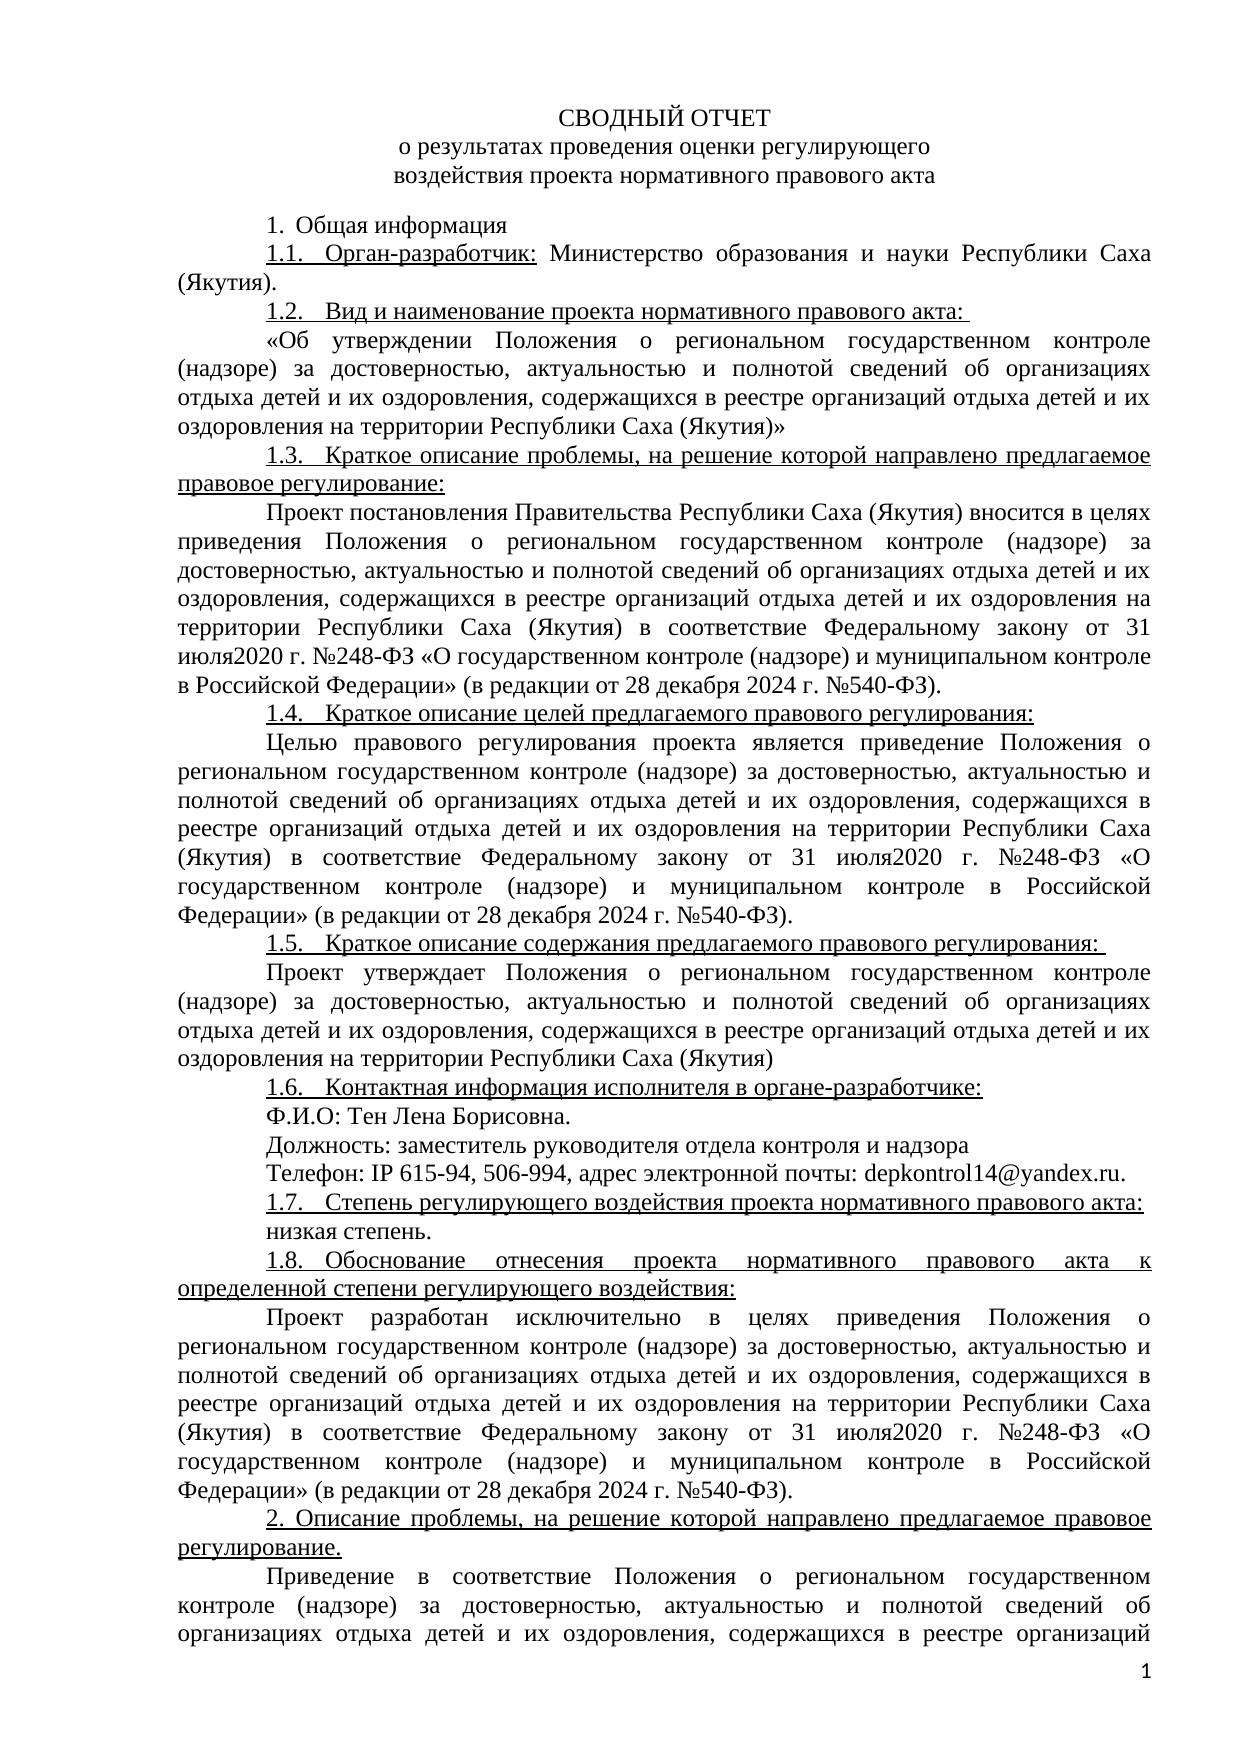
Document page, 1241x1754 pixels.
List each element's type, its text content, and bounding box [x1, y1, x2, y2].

text 1.6. Контактная информация исполнителя в органе-разработчике: [177, 1072, 1152, 1101]
text 1.3. Краткое описание проблемы, на решение которой направлено предлагаемое правовое регулирование: [177, 440, 1152, 497]
text 1.1. Орган-разработчик: Министерство образования и науки Республики Саха (Якутия). [177, 238, 1152, 296]
text о результатах проведения оценки регулирующего [177, 131, 1152, 160]
text Телефон: IP 615-94, 506-994, адрес электронной почты: depkontrol14@yandex.ru. [177, 1158, 1152, 1187]
text «Об утверждении Положения о региональном государственном контроле (надзоре) за достоверностью, актуальностью и полнотой сведений об организациях отдыха детей и их оздоровления, содержащихся в реестре организаций отдыха детей и их оздоровления на территории Республики Саха (Якутия)» [177, 325, 1152, 440]
text 1.5. Краткое описание содержания предлагаемого правового регулирования: [177, 928, 1152, 957]
text 1.8. Обоснование отнесения проекта нормативного правового акта к определенной степени регулирующего воздействия: [177, 1245, 1152, 1302]
text Проект постановления Правительства Республики Саха (Якутия) вносится в целях приведения Положения о региональном государственном контроле (надзоре) за достоверностью, актуальностью и полнотой сведений об организациях отдыха детей и их оздоровления, содержащихся в реестре организаций отдыха детей и их оздоровления на территории Республики Саха (Якутия) в соответствие Федеральному закону от 31 июля2020 г. №248-ФЗ «О государственном контроле (надзоре) и муниципальном контроле в Российской Федерации» (в редакции от 28 декабря 2024 г. №540-ФЗ). [177, 497, 1152, 698]
text 1.7. Степень регулирующего воздействия проекта нормативного правового акта: [177, 1187, 1152, 1216]
text Должность: заместитель руководителя отдела контроля и надзора [177, 1130, 1152, 1158]
text 1.4. Краткое описание целей предлагаемого правового регулирования: [177, 698, 1152, 727]
text Проект разработан исключительно в целях приведения Положения о региональном государственном контроле (надзоре) за достоверностью, актуальностью и полнотой сведений об организациях отдыха детей и их оздоровления, содержащихся в реестре организаций отдыха детей и их оздоровления на территории Республики Саха (Якутия) в соответствие Федеральному закону от 31 июля2020 г. №248-ФЗ «О государственном контроле (надзоре) и муниципальном контроле в Российской Федерации» (в редакции от 28 декабря 2024 г. №540-ФЗ). [177, 1302, 1152, 1503]
text воздействия проекта нормативного правового акта [177, 160, 1152, 189]
text Проект утверждает Положения о региональном государственном контроле (надзоре) за достоверностью, актуальностью и полнотой сведений об организациях отдыха детей и их оздоровления, содержащихся в реестре организаций отдыха детей и их оздоровления на территории Республики Саха (Якутия) [177, 957, 1152, 1072]
text Ф.И.О: Тен Лена Борисовна. [177, 1101, 1152, 1130]
text 2. Описание проблемы, на решение которой направлено предлагаемое правовое регулирование. [177, 1503, 1152, 1561]
text низкая степень. [177, 1216, 1152, 1245]
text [177, 1561, 1152, 1647]
text 1.2. Вид и наименование проекта нормативного правового акта: [177, 296, 1152, 325]
text СВОДНЫЙ ОТЧЕТ [177, 103, 1152, 131]
text 1. Общая информация [177, 210, 1152, 238]
text Целью правового регулирования проекта является приведение Положения о региональном государственном контроле (надзоре) за достоверностью, актуальностью и полнотой сведений об организациях отдыха детей и их оздоровления, содержащихся в реестре организаций отдыха детей и их оздоровления на территории Республики Саха (Якутия) в соответствие Федеральному закону от 31 июля2020 г. №248-ФЗ «О государственном контроле (надзоре) и муниципальном контроле в Российской Федерации» (в редакции от 28 декабря 2024 г. №540-ФЗ). [177, 727, 1152, 928]
